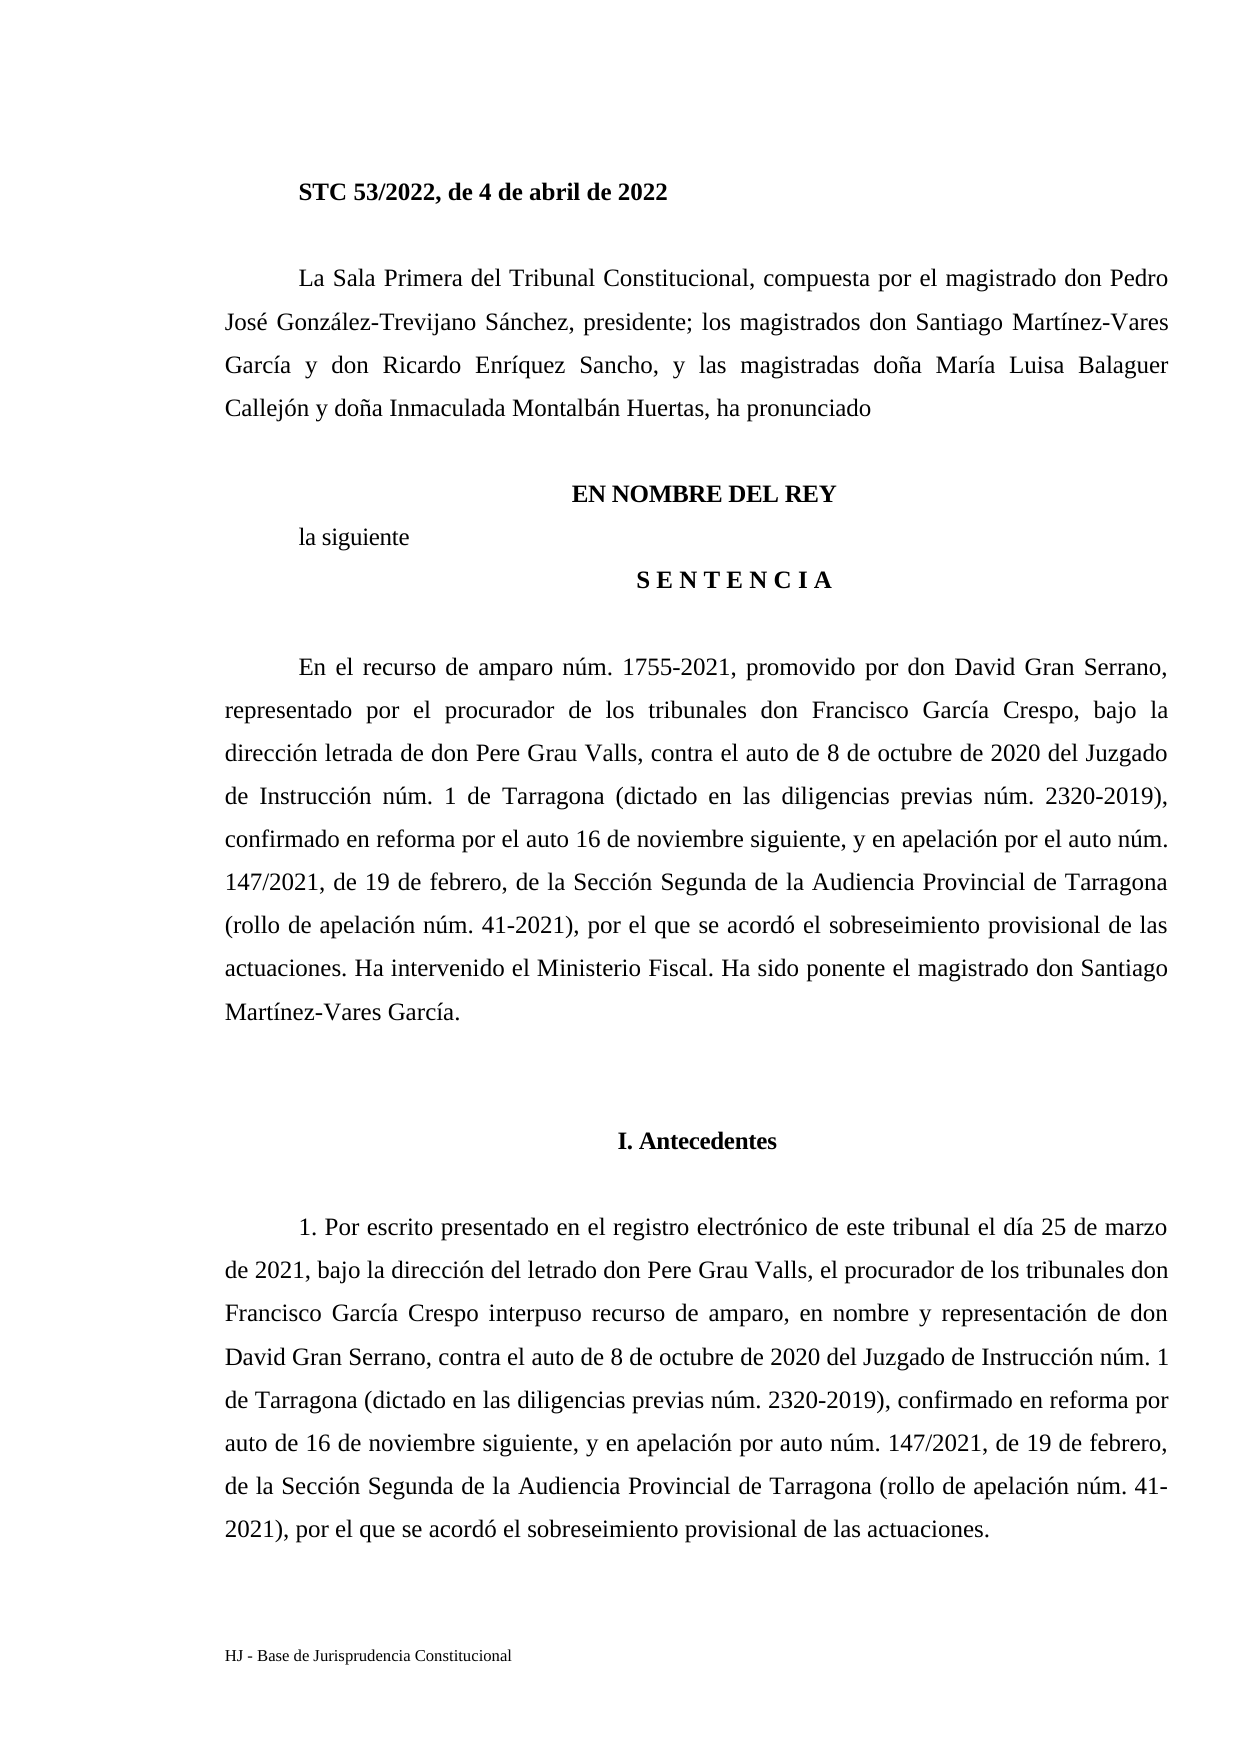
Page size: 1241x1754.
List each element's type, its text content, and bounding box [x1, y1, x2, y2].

text I. Antecedentes [224, 1126, 1169, 1155]
text la siguiente [224, 522, 1110, 551]
text La Sala Primera del Tribunal Constitucional, compuesta por el magistrado don Pedro José González-Trevijano Sánchez, presidente; los magistrados don Santiago Martínez-Vares García y don Ricardo Enríquez Sancho, y las magistradas doña María Luisa Balaguer Callejón y doña Inmaculada Montalbán Huertas, ha pronunciado [224, 263, 1169, 422]
text S E N T E N C I A [224, 565, 1169, 594]
text 1. Por escrito presentado en el registro electrónico de este tribunal el día 25 de marzo de 2021, bajo la dirección del letrado don Pere Grau Valls, el procurador de los tribunales don Francisco García Crespo interpuso recurso de amparo, en nombre y representación de don David Gran Serrano, contra el auto de 8 de octubre de 2020 del Juzgado de Instrucción núm. 1 de Tarragona (dictado en las diligencias previas núm. 2320-2019), confirmado en reforma por auto de 16 de noviembre siguiente, y en apelación por auto núm. 147/2021, de 19 de febrero, de la Sección Segunda de la Audiencia Provincial de Tarragona (rollo de apelación núm. 41-2021), por el que se acordó el sobreseimiento provisional de las actuaciones. [224, 1212, 1169, 1543]
text STC 53/2022, de 4 de abril de 2022 [224, 177, 1169, 206]
text EN NOMBRE DEL REY [224, 479, 1110, 508]
text En el recurso de amparo núm. 1755-2021, promovido por don David Gran Serrano, representado por el procurador de los tribunales don Francisco García Crespo, bajo la dirección letrada de don Pere Grau Valls, contra el auto de 8 de octubre de 2020 del Juzgado de Instrucción núm. 1 de Tarragona (dictado en las diligencias previas núm. 2320-2019), confirmado en reforma por el auto 16 de noviembre siguiente, y en apelación por el auto núm. 147/2021, de 19 de febrero, de la Sección Segunda de la Audiencia Provincial de Tarragona (rollo de apelación núm. 41-2021), por el que se acordó el sobreseimiento provisional de las actuaciones. Ha intervenido el Ministerio Fiscal. Ha sido ponente el magistrado don Santiago Martínez-Vares García. [224, 652, 1169, 1025]
